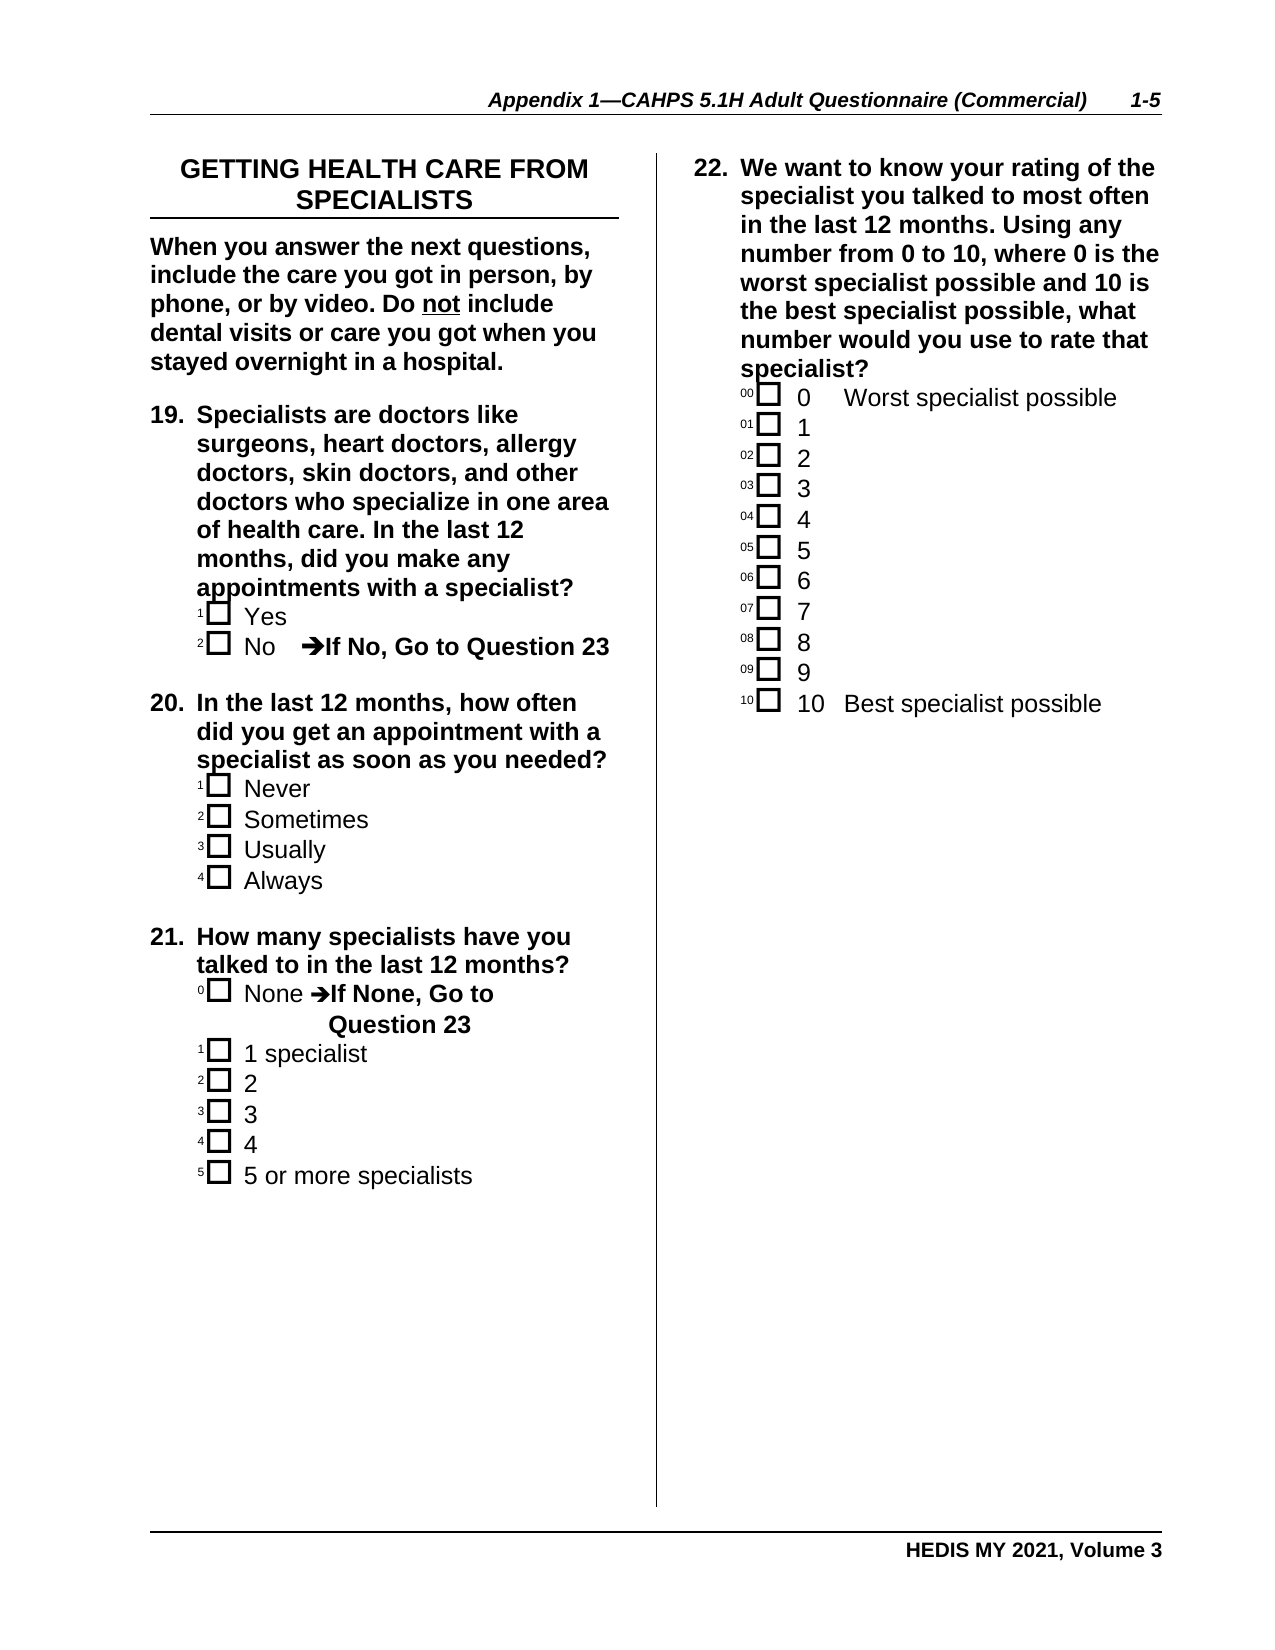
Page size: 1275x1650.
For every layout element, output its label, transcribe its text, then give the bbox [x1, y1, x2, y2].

text GETTING HEALTH CARE FROM SPECIALISTS [150, 153, 619, 217]
text 2 Sometimes [197, 805, 619, 836]
list 02 2 [740, 444, 1162, 474]
text 5 5 or more specialists [197, 1161, 619, 1192]
text 22. We want to know your rating of the specialist you talked to most often in the last 12 months. Using any number from 0 to 10, where 0 is the worst specialist possible and 10 is the best specialist possible, what number would you use to rate that specialist? [694, 153, 1162, 383]
list 10 10 Best specialist possible [740, 689, 1162, 719]
list 01 1 [740, 413, 1162, 444]
list When you answer the next questions, include the care you got in person, by phone, or by video. Do not include dental visits or care you got when you stayed overnight in a hospital. [150, 232, 619, 376]
text 3 3 [197, 1100, 619, 1131]
text 1 Yes [197, 602, 619, 632]
text 1 1 specialist [197, 1039, 619, 1069]
list 05 5 [740, 536, 1162, 566]
list 00 0 Worst specialist possible [740, 383, 1162, 413]
text 21. How many specialists have you talked to in the last 12 months? [150, 922, 619, 979]
text 4 Always [197, 866, 619, 897]
list 09 9 [740, 658, 1162, 689]
text 3 Usually [197, 836, 619, 866]
text 2 No If No, Go to Question 23 [197, 632, 619, 663]
text 20. In the last 12 months, how often did you get an appointment with a specialist as soon as you needed? [150, 688, 619, 774]
list 07 7 [740, 597, 1162, 628]
list 06 6 [740, 566, 1162, 597]
text 0 None If None, Go to Question 23 [197, 979, 619, 1039]
text 19. Specialists are doctors like surgeons, heart doctors, allergy doctors, skin doctors, and other doctors who specialize in one area of health care. In the last 12 months, did you make any appointments with a specialist? [150, 401, 619, 602]
list 04 4 [740, 505, 1162, 536]
list 03 3 [740, 474, 1162, 505]
list 08 8 [740, 628, 1162, 658]
text 2 2 [197, 1069, 619, 1100]
text 1 Never [196, 774, 619, 805]
text 4 4 [197, 1131, 619, 1161]
